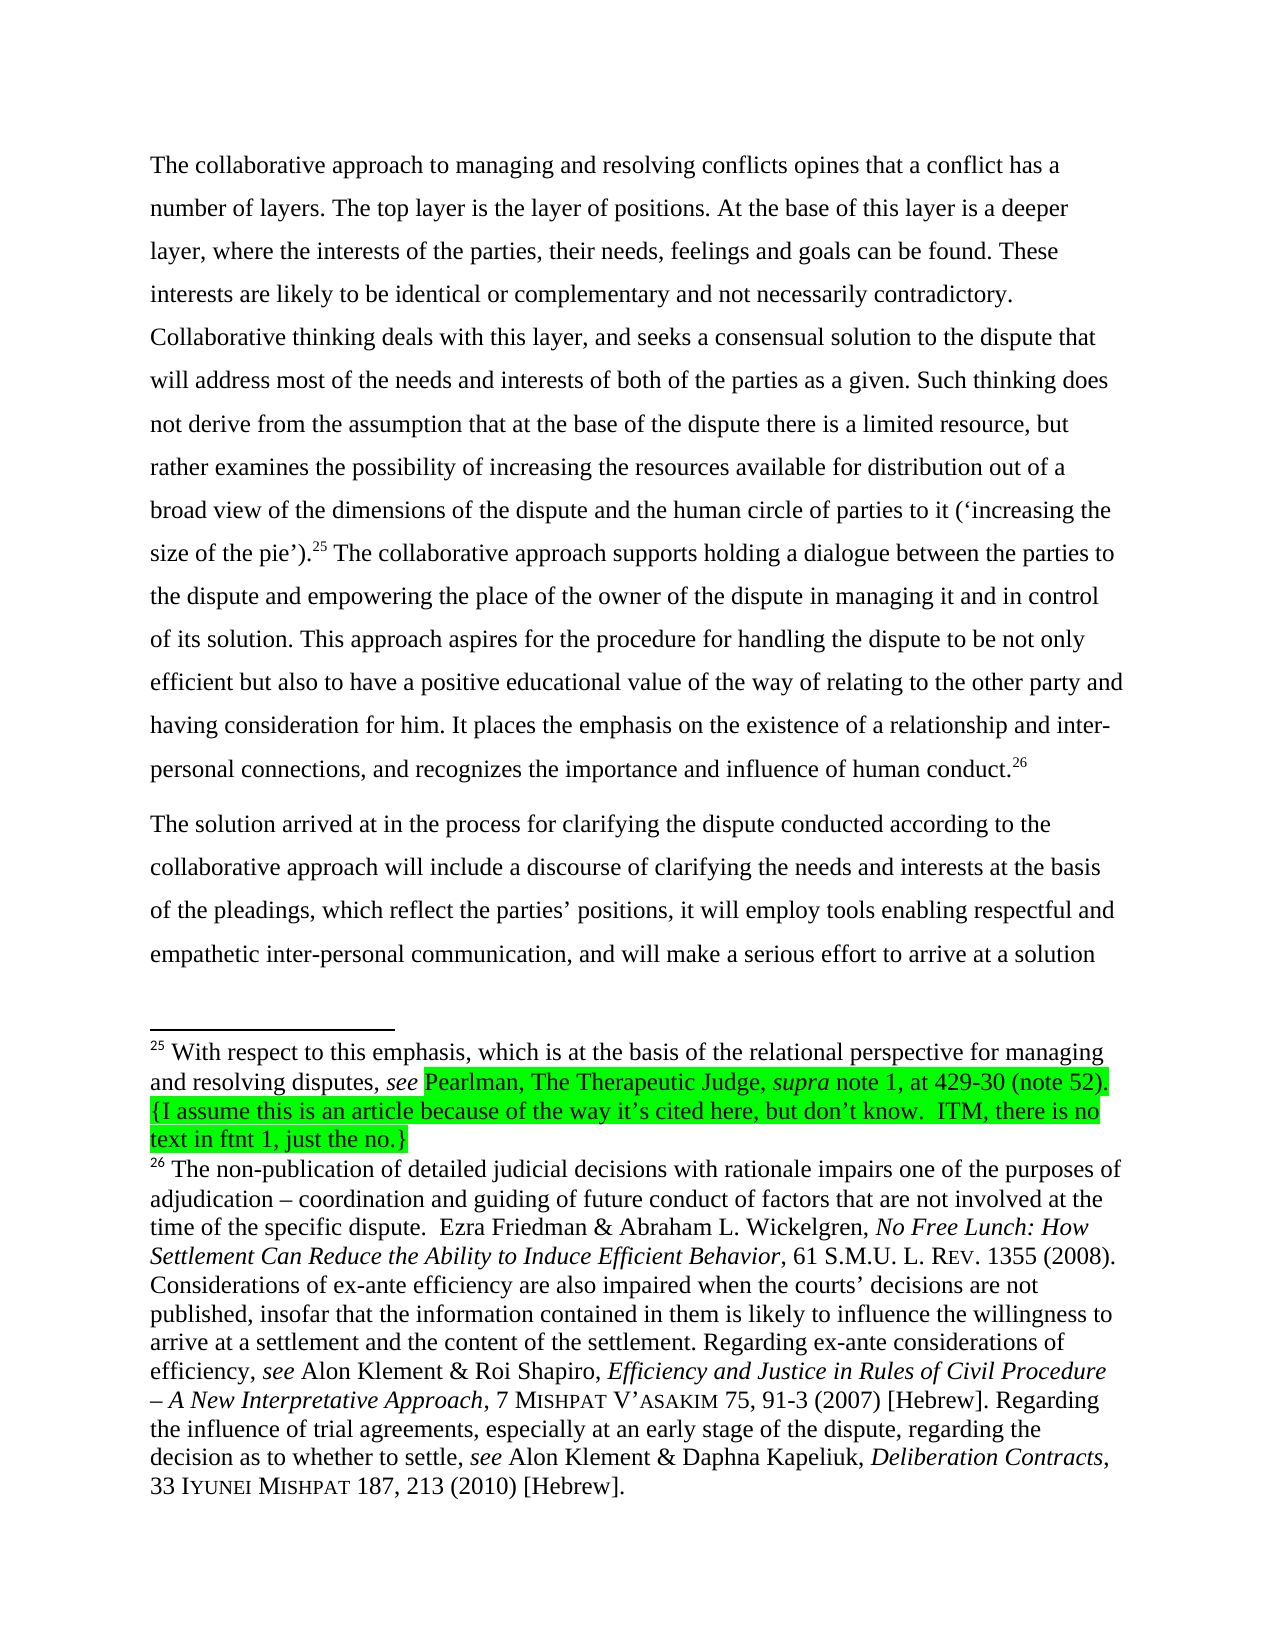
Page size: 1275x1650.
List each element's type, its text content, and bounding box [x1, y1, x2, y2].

text The solution arrived at in the process for clarifying the dispute conducted according to the collaborative approach will include a discourse of clarifying the needs and interests at the basis of the pleadings, which reflect the parties’ positions, it will employ tools enabling respectful and empathetic inter-personal communication, and will make a serious effort to arrive at a solution that provides mutual benefit to the parties. Settlement adjudication according to the broad model concentrates, therefore, on the engagement of the parties in the process. [150, 809, 1125, 967]
text The collaborative approach to managing and resolving conflicts opines that a conflict has a number of layers. The top layer is the layer of positions. At the base of this layer is a deeper layer, where the interests of the parties, their needs, feelings and goals can be found. These interests are likely to be identical or complementary and not necessarily contradictory. Collaborative thinking deals with this layer, and seeks a consensual solution to the dispute that will address most of the needs and interests of both of the parties as a given. Such thinking does not derive from the assumption that at the base of the dispute there is a limited resource, but rather examines the possibility of increasing the resources available for distribution out of a broad view of the dimensions of the dispute and the human circle of parties to it (‘increasing the size of the pie’). The collaborative approach supports holding a dialogue between the parties to the dispute and empowering the place of the owner of the dispute in managing it and in control of its solution. This approach aspires for the procedure for handling the dispute to be not only efficient but also to have a positive educational value of the way of relating to the other party and having consideration for him. It places the emphasis on the existence of a relationship and inter-personal connections, and recognizes the importance and influence of human conduct. [150, 150, 1125, 782]
